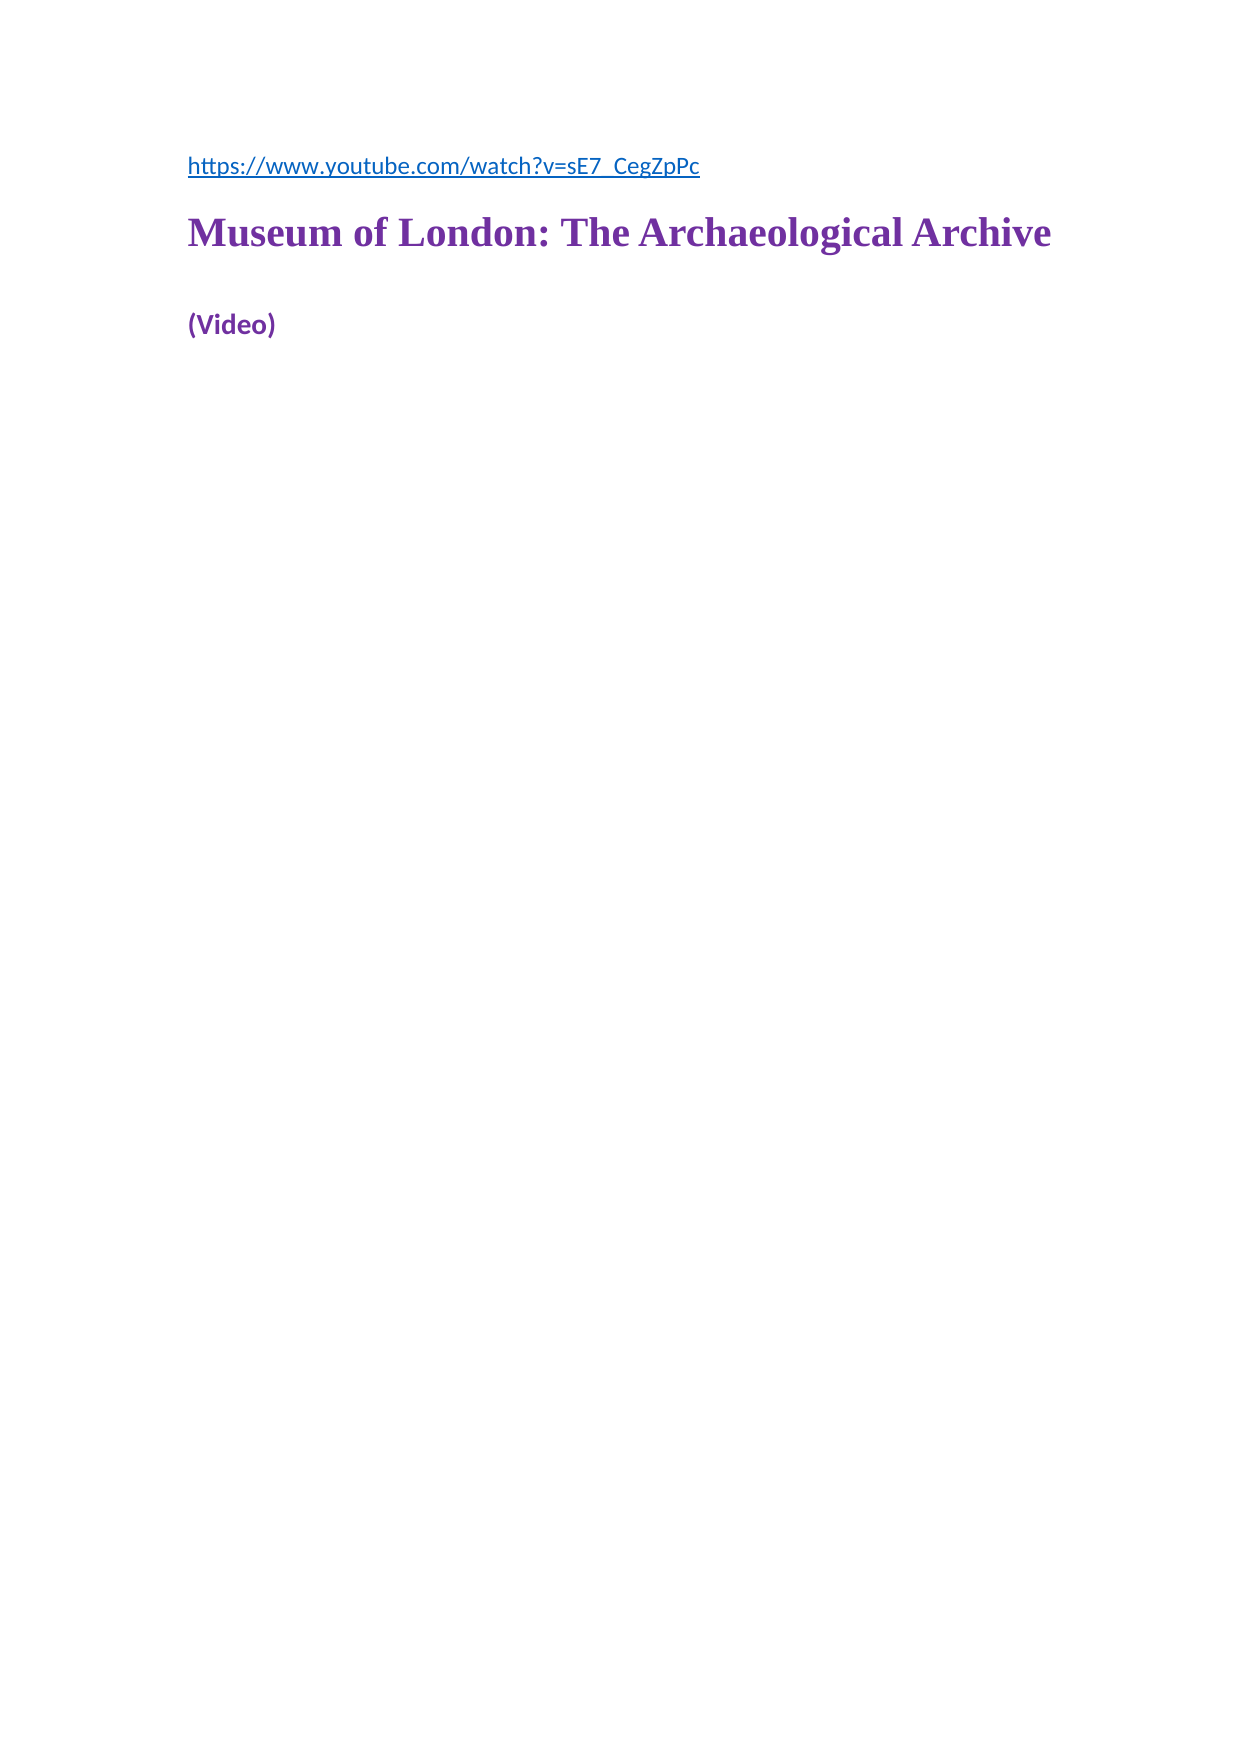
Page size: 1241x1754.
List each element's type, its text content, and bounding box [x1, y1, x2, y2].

text (Video) [187, 306, 1053, 342]
text https://www.youtube.com/watch?v=sE7_CegZpPc [187, 150, 1053, 181]
subtitle Museum of London: The Archaeological Archive [187, 208, 1053, 256]
